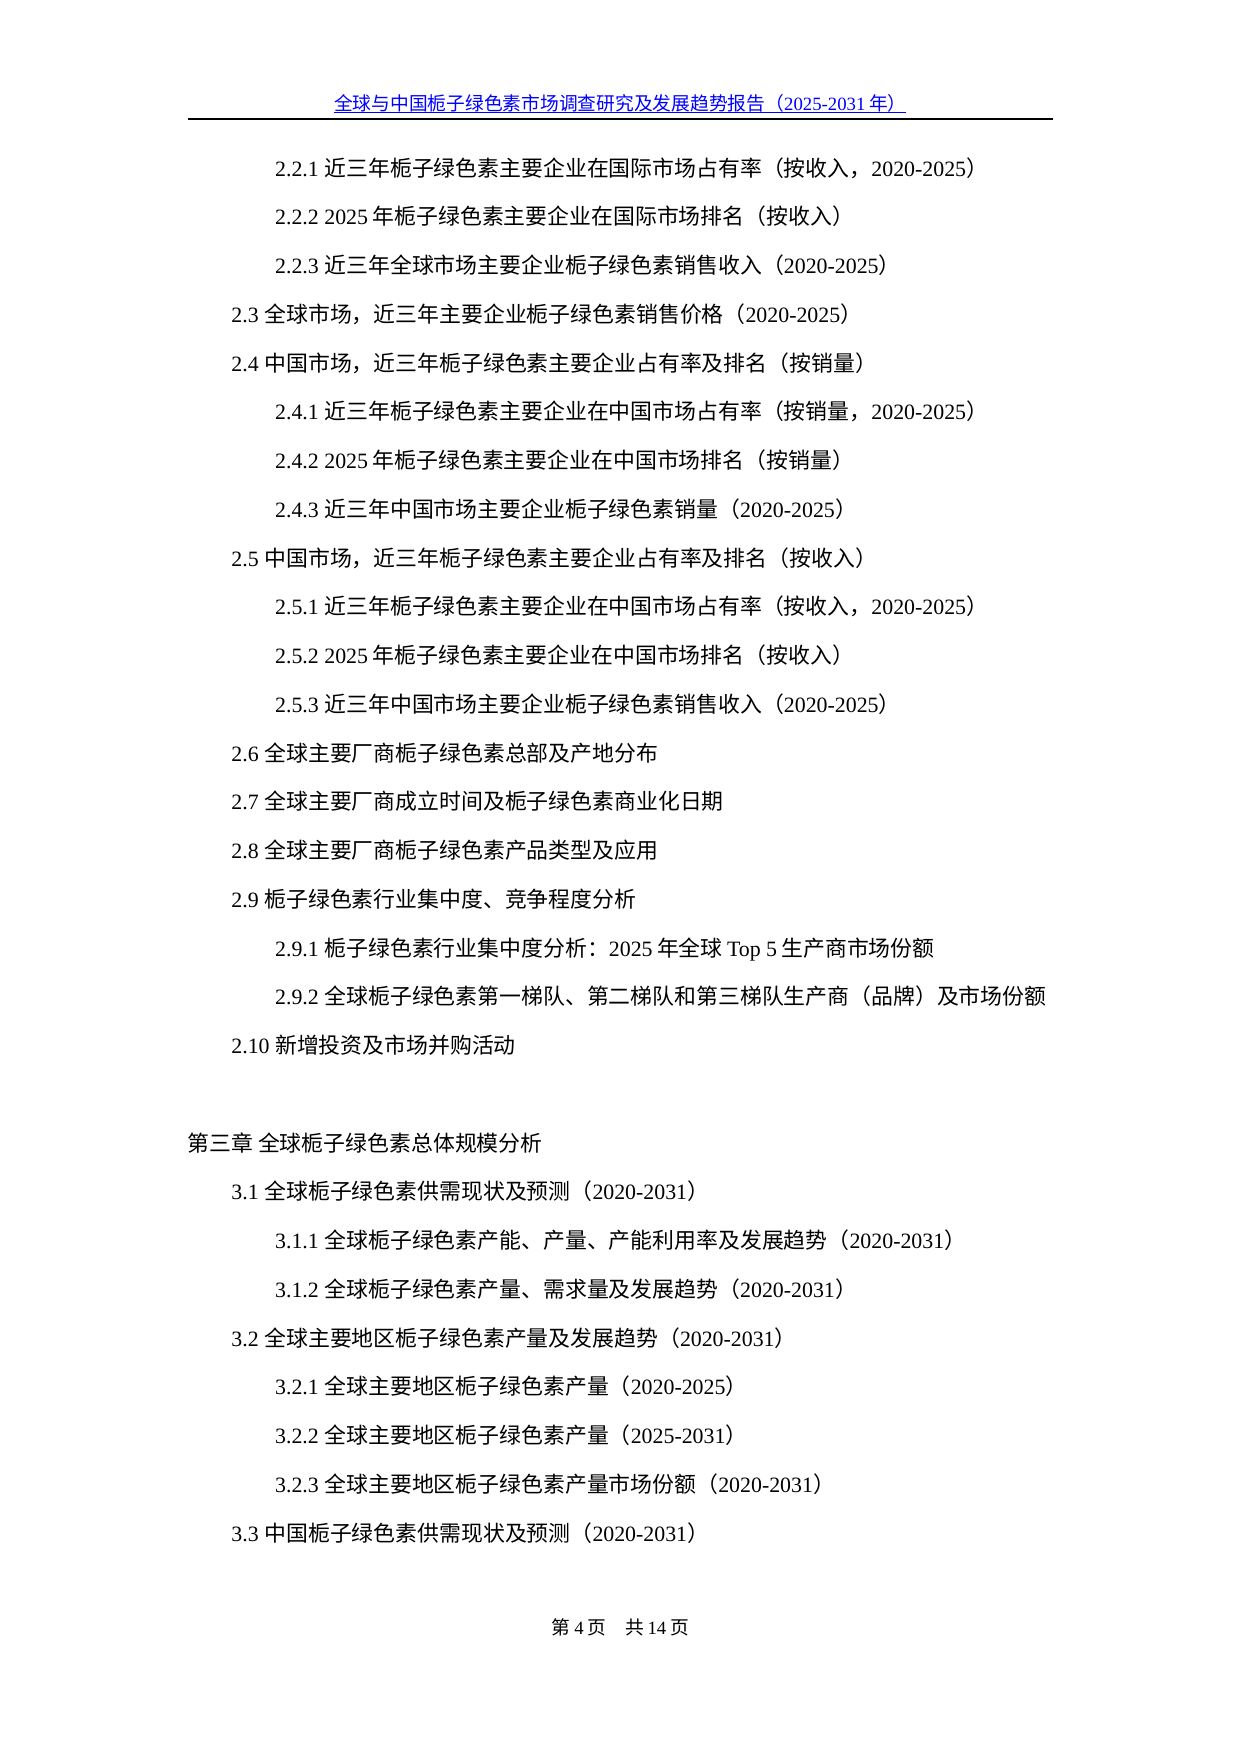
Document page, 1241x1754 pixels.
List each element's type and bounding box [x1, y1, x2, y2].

text [187, 150, 1053, 1548]
